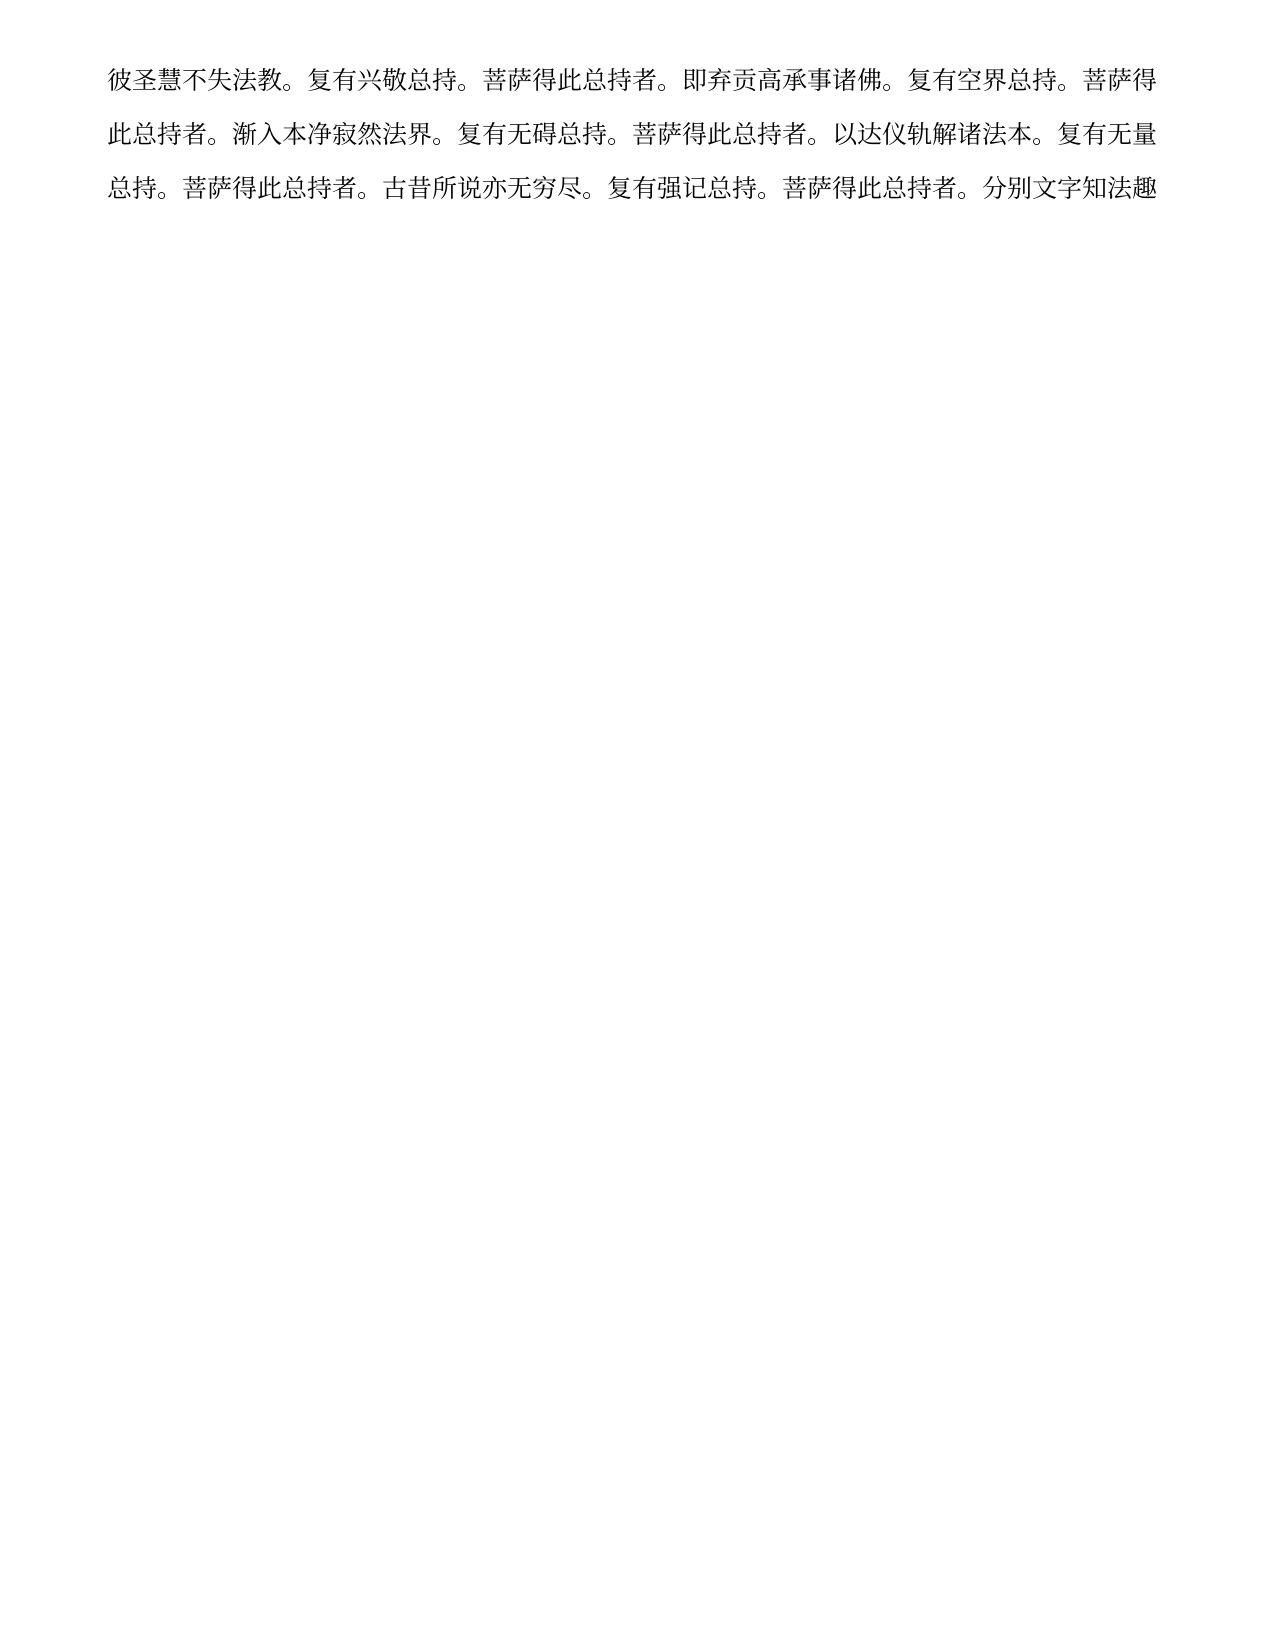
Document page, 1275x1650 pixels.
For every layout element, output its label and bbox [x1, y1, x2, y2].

text [107, 60, 1159, 205]
